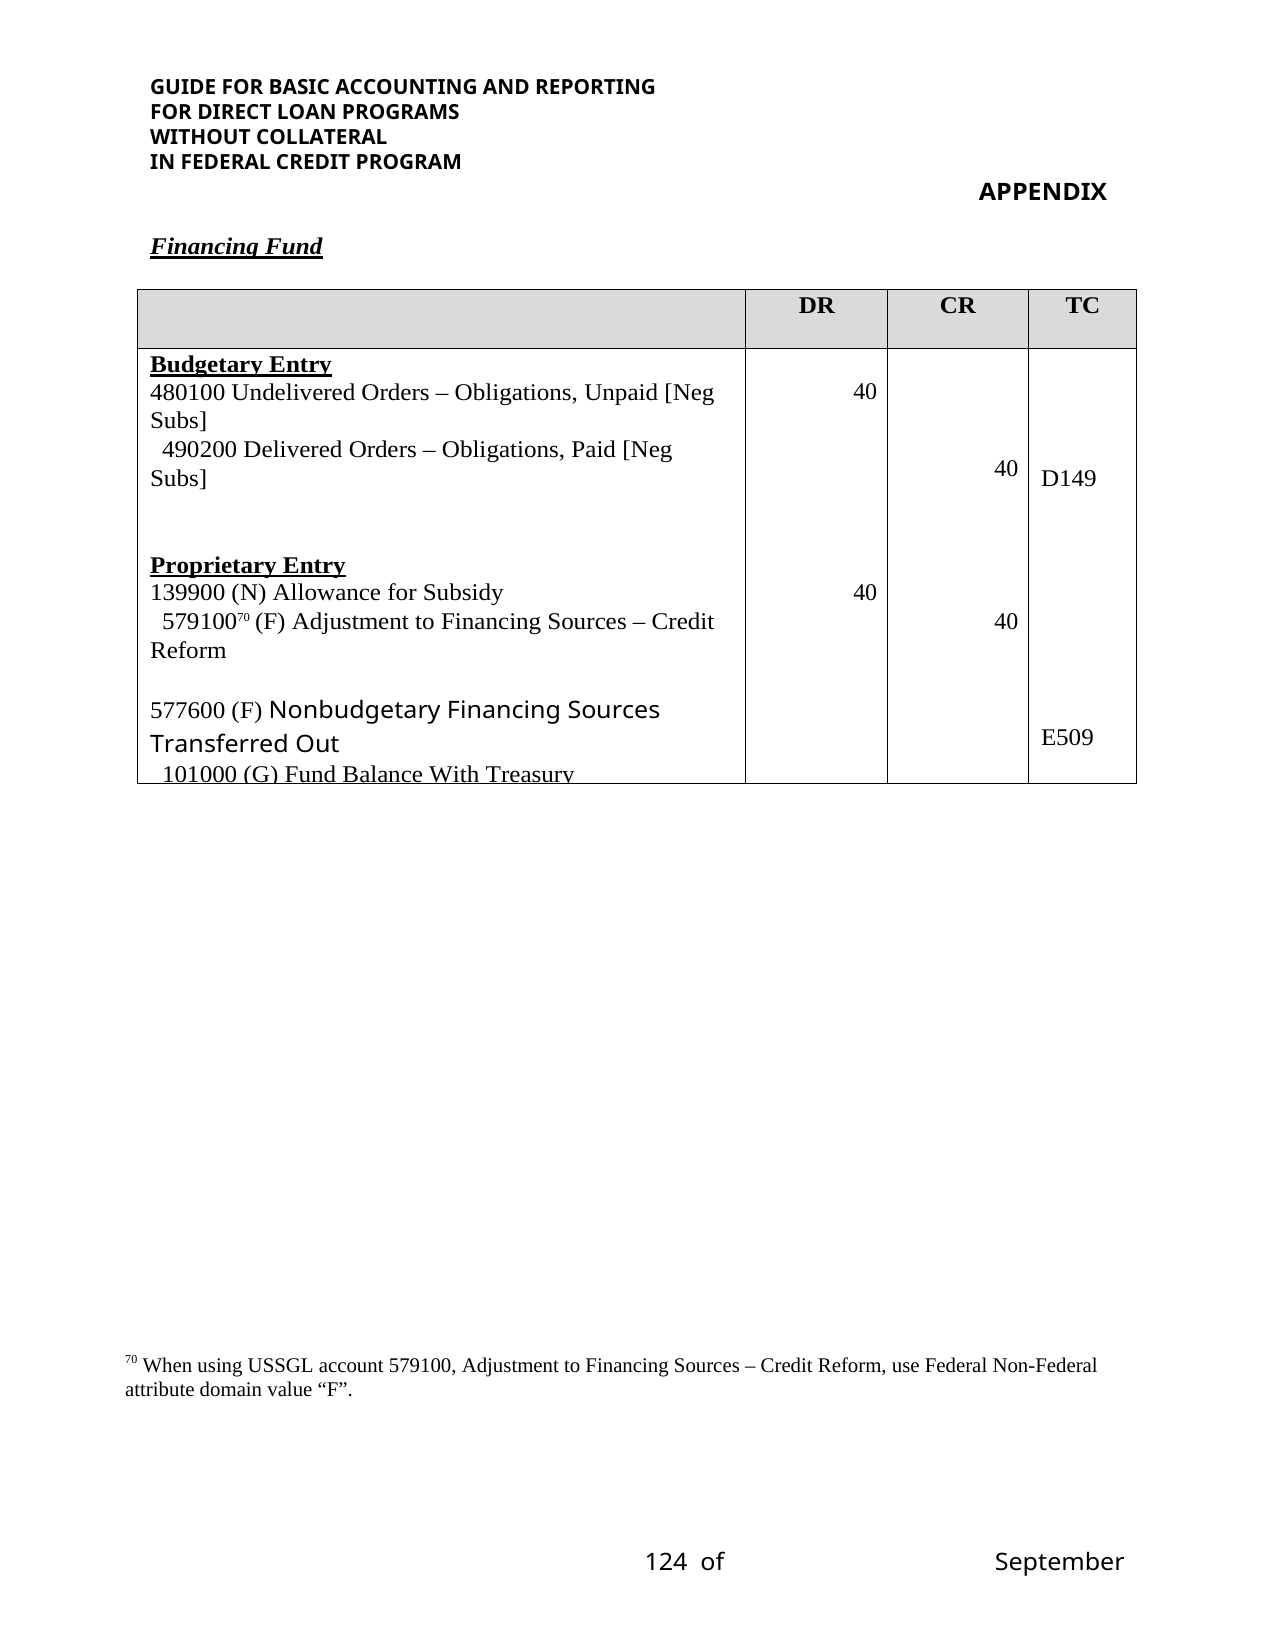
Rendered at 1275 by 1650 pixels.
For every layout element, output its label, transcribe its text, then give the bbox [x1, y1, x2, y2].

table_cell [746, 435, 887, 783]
subtitle Financing Fund [150, 232, 1148, 260]
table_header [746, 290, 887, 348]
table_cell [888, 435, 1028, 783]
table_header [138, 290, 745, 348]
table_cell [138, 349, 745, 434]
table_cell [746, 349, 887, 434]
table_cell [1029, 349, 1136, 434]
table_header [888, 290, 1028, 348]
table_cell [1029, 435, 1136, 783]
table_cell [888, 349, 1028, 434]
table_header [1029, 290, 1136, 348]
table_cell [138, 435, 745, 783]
